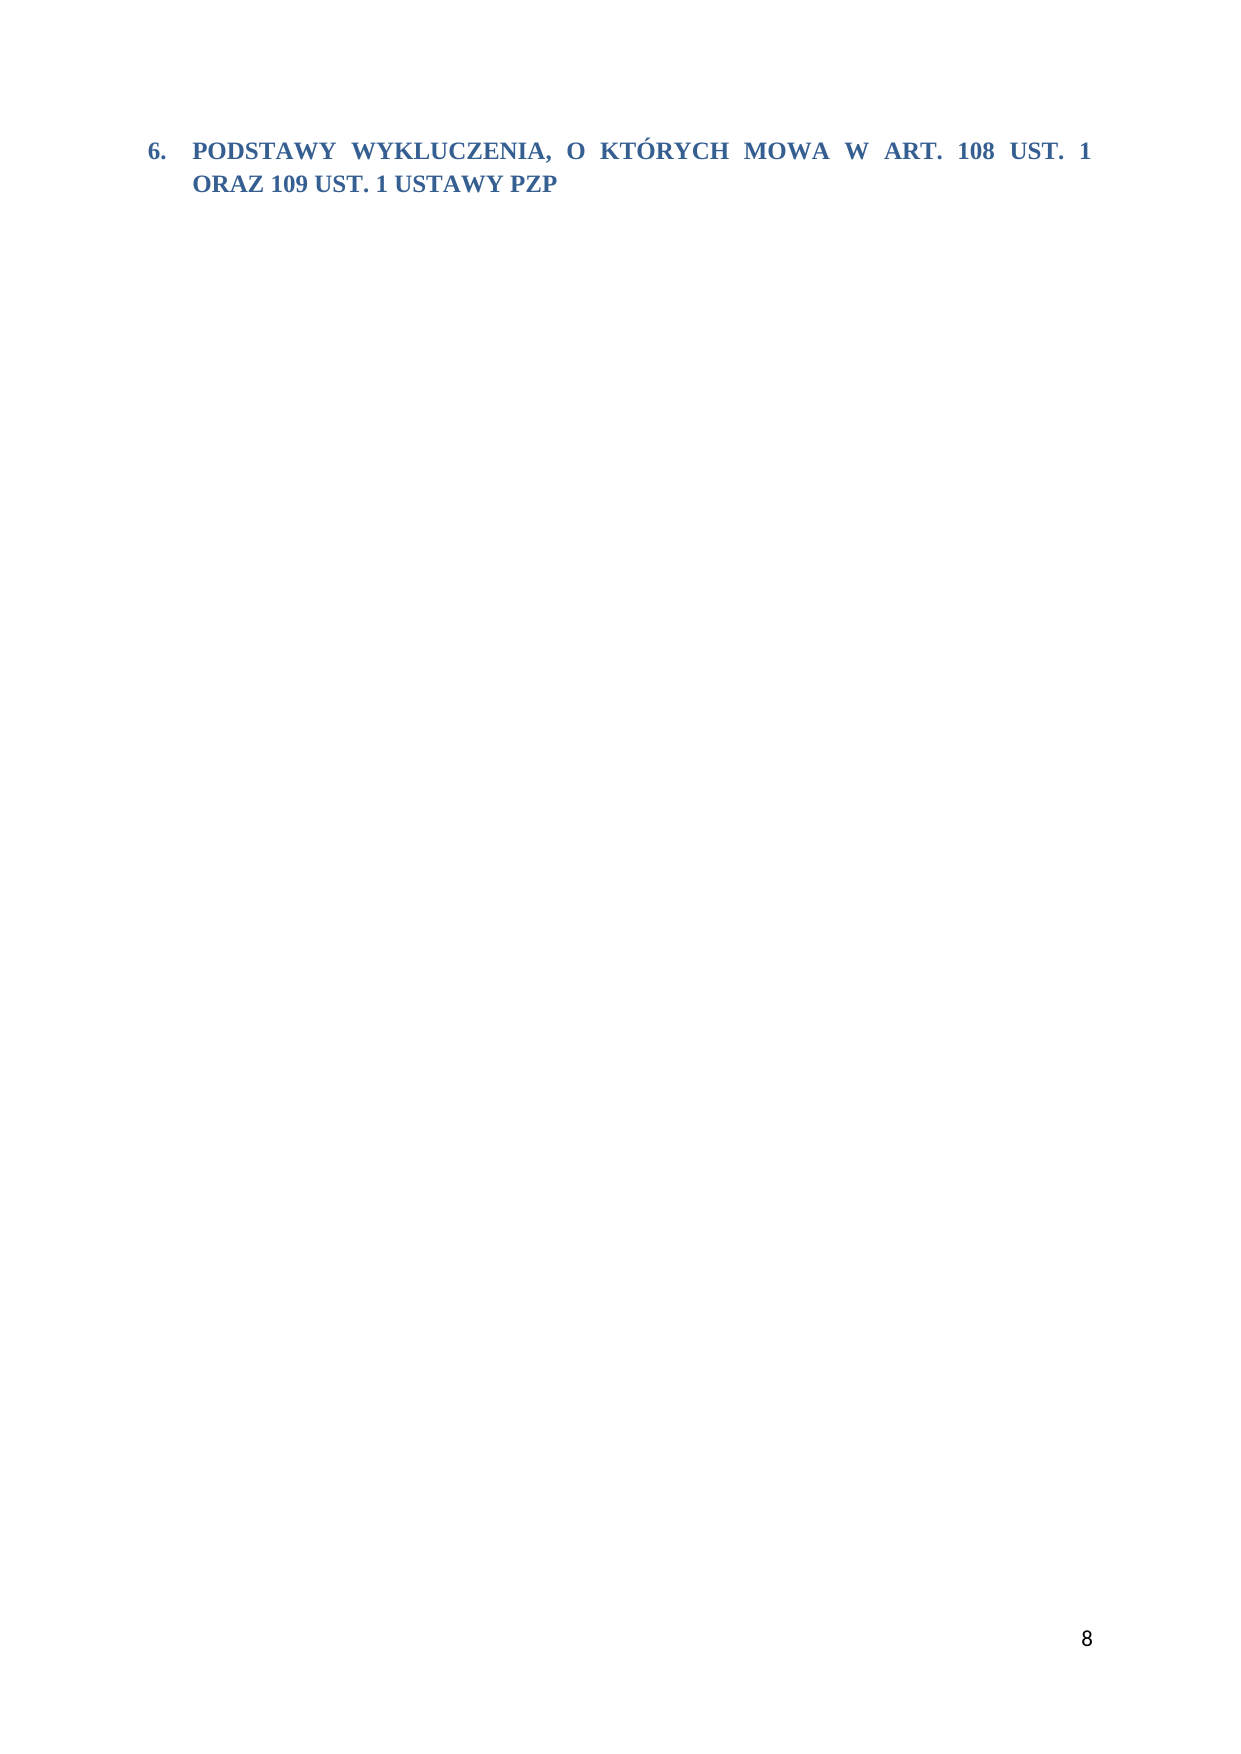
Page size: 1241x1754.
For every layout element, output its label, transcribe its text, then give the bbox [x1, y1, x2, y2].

list PODSTAWY WYKLUCZENIA, O KTÓRYCH MOWA W ART. 108 UST. 1 ORAZ 109 UST. 1 USTAWY PZP [148, 136, 1093, 198]
